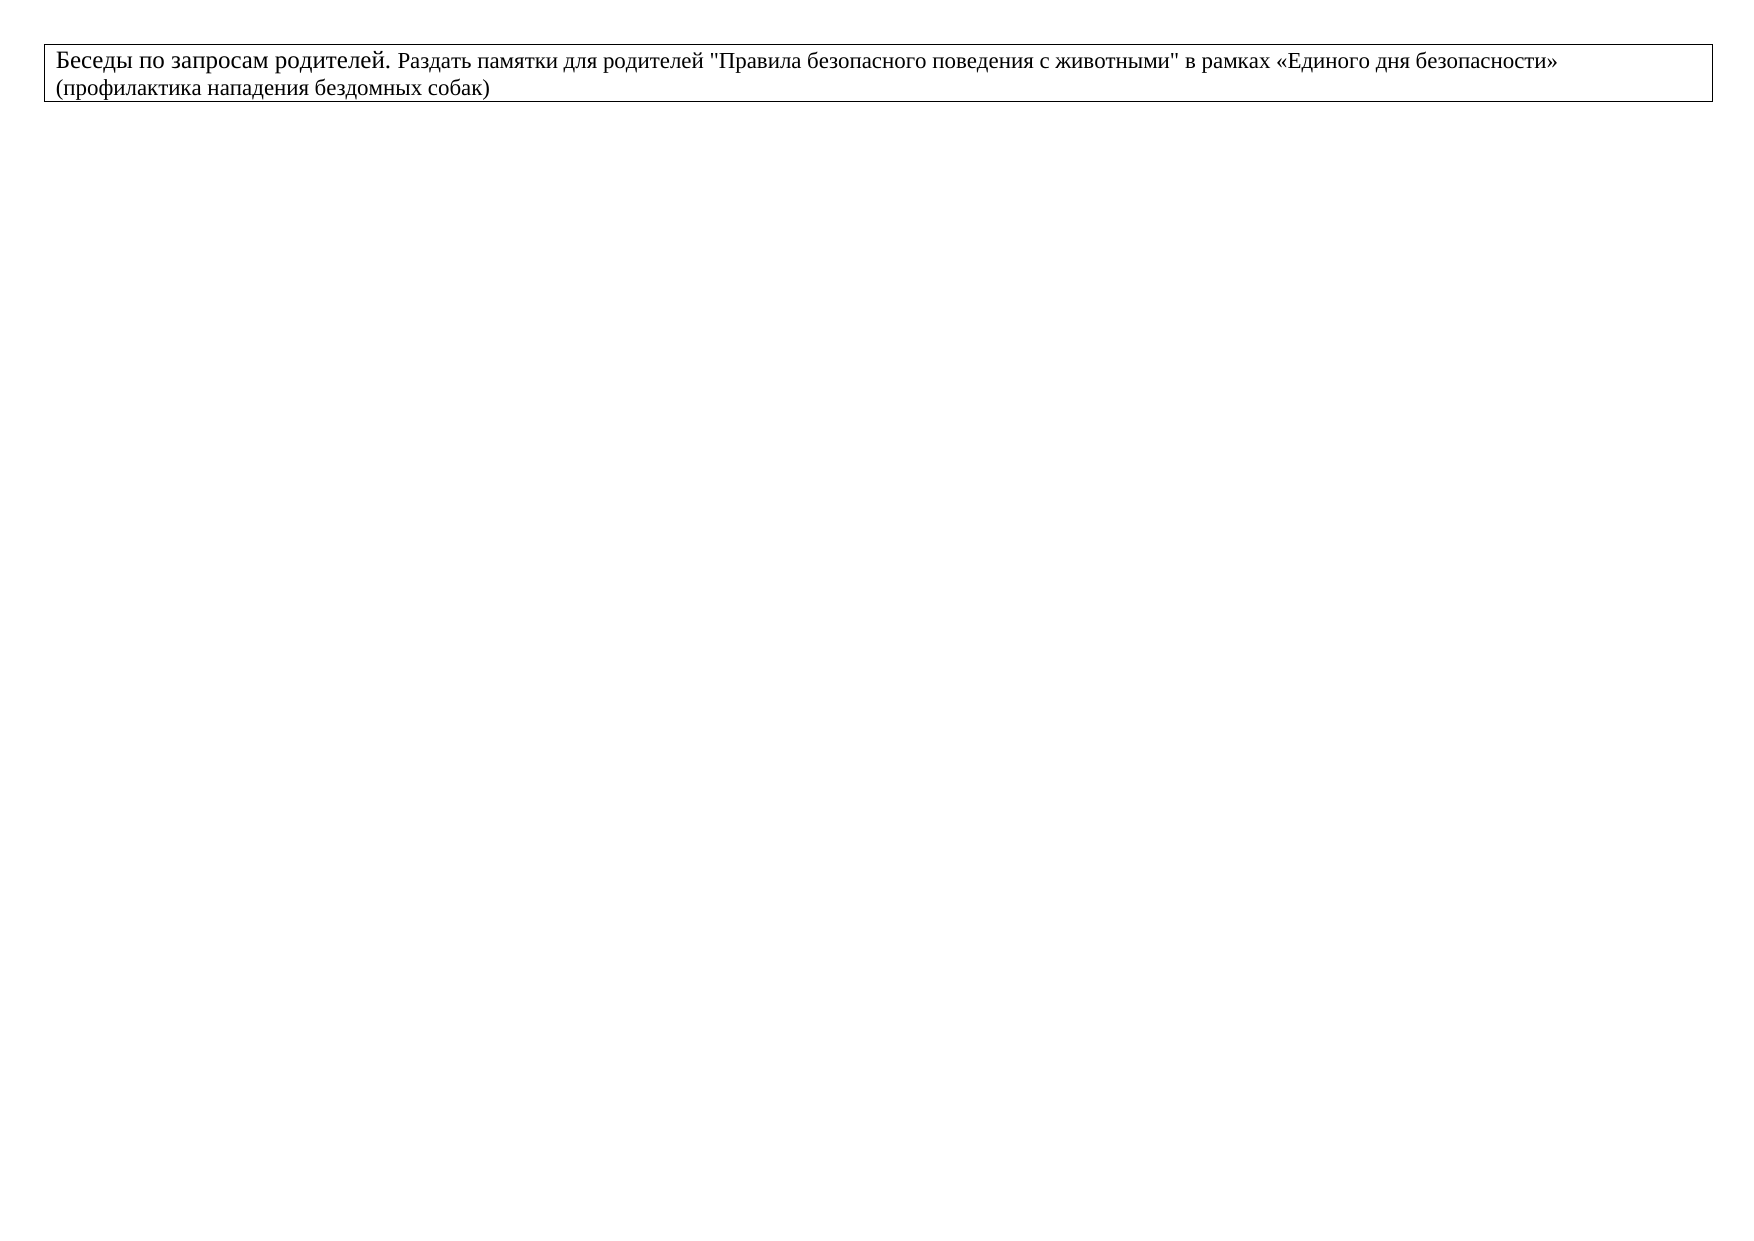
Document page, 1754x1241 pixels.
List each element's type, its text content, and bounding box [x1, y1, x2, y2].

table_cell Беседы по запросам родителей. Раздать памятки для родителей "Правила безопасного поведения с животными" в рамках «Единого дня безопасности» (профилактика нападения бездомных собак) [45, 45, 1712, 101]
